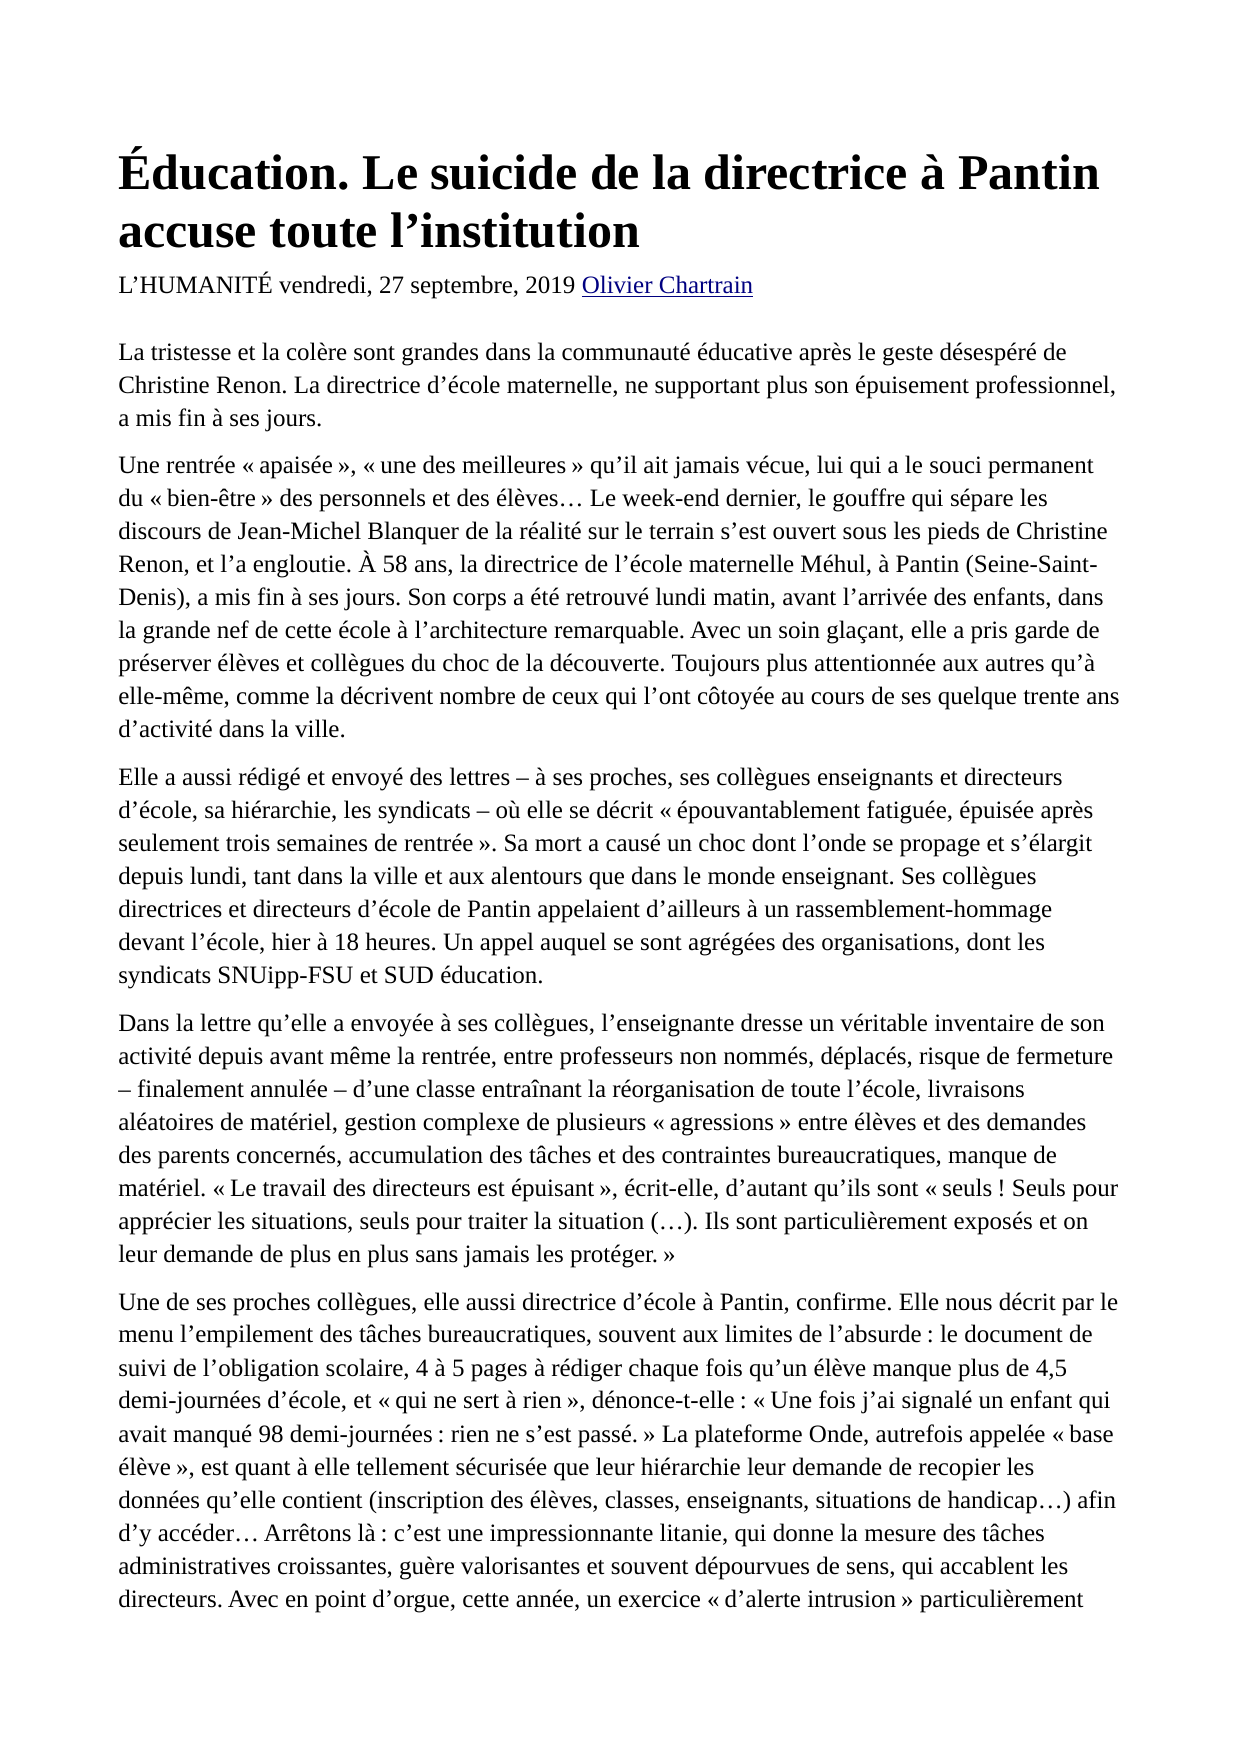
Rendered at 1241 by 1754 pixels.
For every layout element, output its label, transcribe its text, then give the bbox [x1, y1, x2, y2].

text La tristesse et la colère sont grandes dans la communauté éducative après le geste désespéré de Christine Renon. La directrice d’école maternelle, ne supportant plus son épuisement professionnel, a mis fin à ses jours. [118, 337, 1122, 431]
text L’HUMANITÉ vendredi, 27 septembre, 2019 Olivier Chartrain [118, 271, 1122, 299]
subtitle Éducation. Le suicide de la directrice à Pantin accuse toute l’institution [118, 143, 1122, 258]
text Dans la lettre qu’elle a envoyée à ses collègues, l’enseignante dresse un véritable inventaire de son activité depuis avant même la rentrée, entre professeurs non nommés, déplacés, risque de fermeture – finalement annulée – d’une classe entraînant la réorganisation de toute l’école, livraisons aléatoires de matériel, gestion complexe de plusieurs « agressions » entre élèves et des demandes des parents concernés, accumulation des tâches et des contraintes bureaucratiques, manque de matériel. « Le travail des directeurs est épuisant », écrit-elle, d’autant qu’ils sont « seuls ! Seuls pour apprécier les situations, seuls pour traiter la situation (…). Ils sont particulièrement exposés et on leur demande de plus en plus sans jamais les protéger. » [118, 1008, 1122, 1268]
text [118, 1287, 1122, 1612]
text Une rentrée « apaisée », « une des meilleures » qu’il ait jamais vécue, lui qui a le souci permanent du « bien-être » des personnels et des élèves… Le week-end dernier, le gouffre qui sépare les discours de Jean-Michel Blanquer de la réalité sur le terrain s’est ouvert sous les pieds de Christine Renon, et l’a engloutie. À 58 ans, la directrice de l’école maternelle Méhul, à Pantin (Seine-Saint-Denis), a mis fin à ses jours. Son corps a été retrouvé lundi matin, avant l’arrivée des enfants, dans la grande nef de cette école à l’architecture remarquable. Avec un soin glaçant, elle a pris garde de préserver élèves et collègues du choc de la découverte. Toujours plus attentionnée aux autres qu’à elle-même, comme la décrivent nombre de ceux qui l’ont côtoyée au cours de ses quelque trente ans d’activité dans la ville. [118, 450, 1122, 743]
text Elle a aussi rédigé et envoyé des lettres – à ses proches, ses collègues enseignants et directeurs d’école, sa hiérarchie, les syndicats – où elle se décrit « épouvantablement fatiguée, épuisée après seulement trois semaines de rentrée ». Sa mort a causé un choc dont l’onde se propage et s’élargit depuis lundi, tant dans la ville et aux alentours que dans le monde enseignant. Ses collègues directrices et directeurs d’école de Pantin appelaient d’ailleurs à un rassemblement-hommage devant l’école, hier à 18 heures. Un appel auquel se sont agrégées des organisations, dont les syndicats SNUipp-FSU et SUD éducation. [118, 762, 1122, 989]
